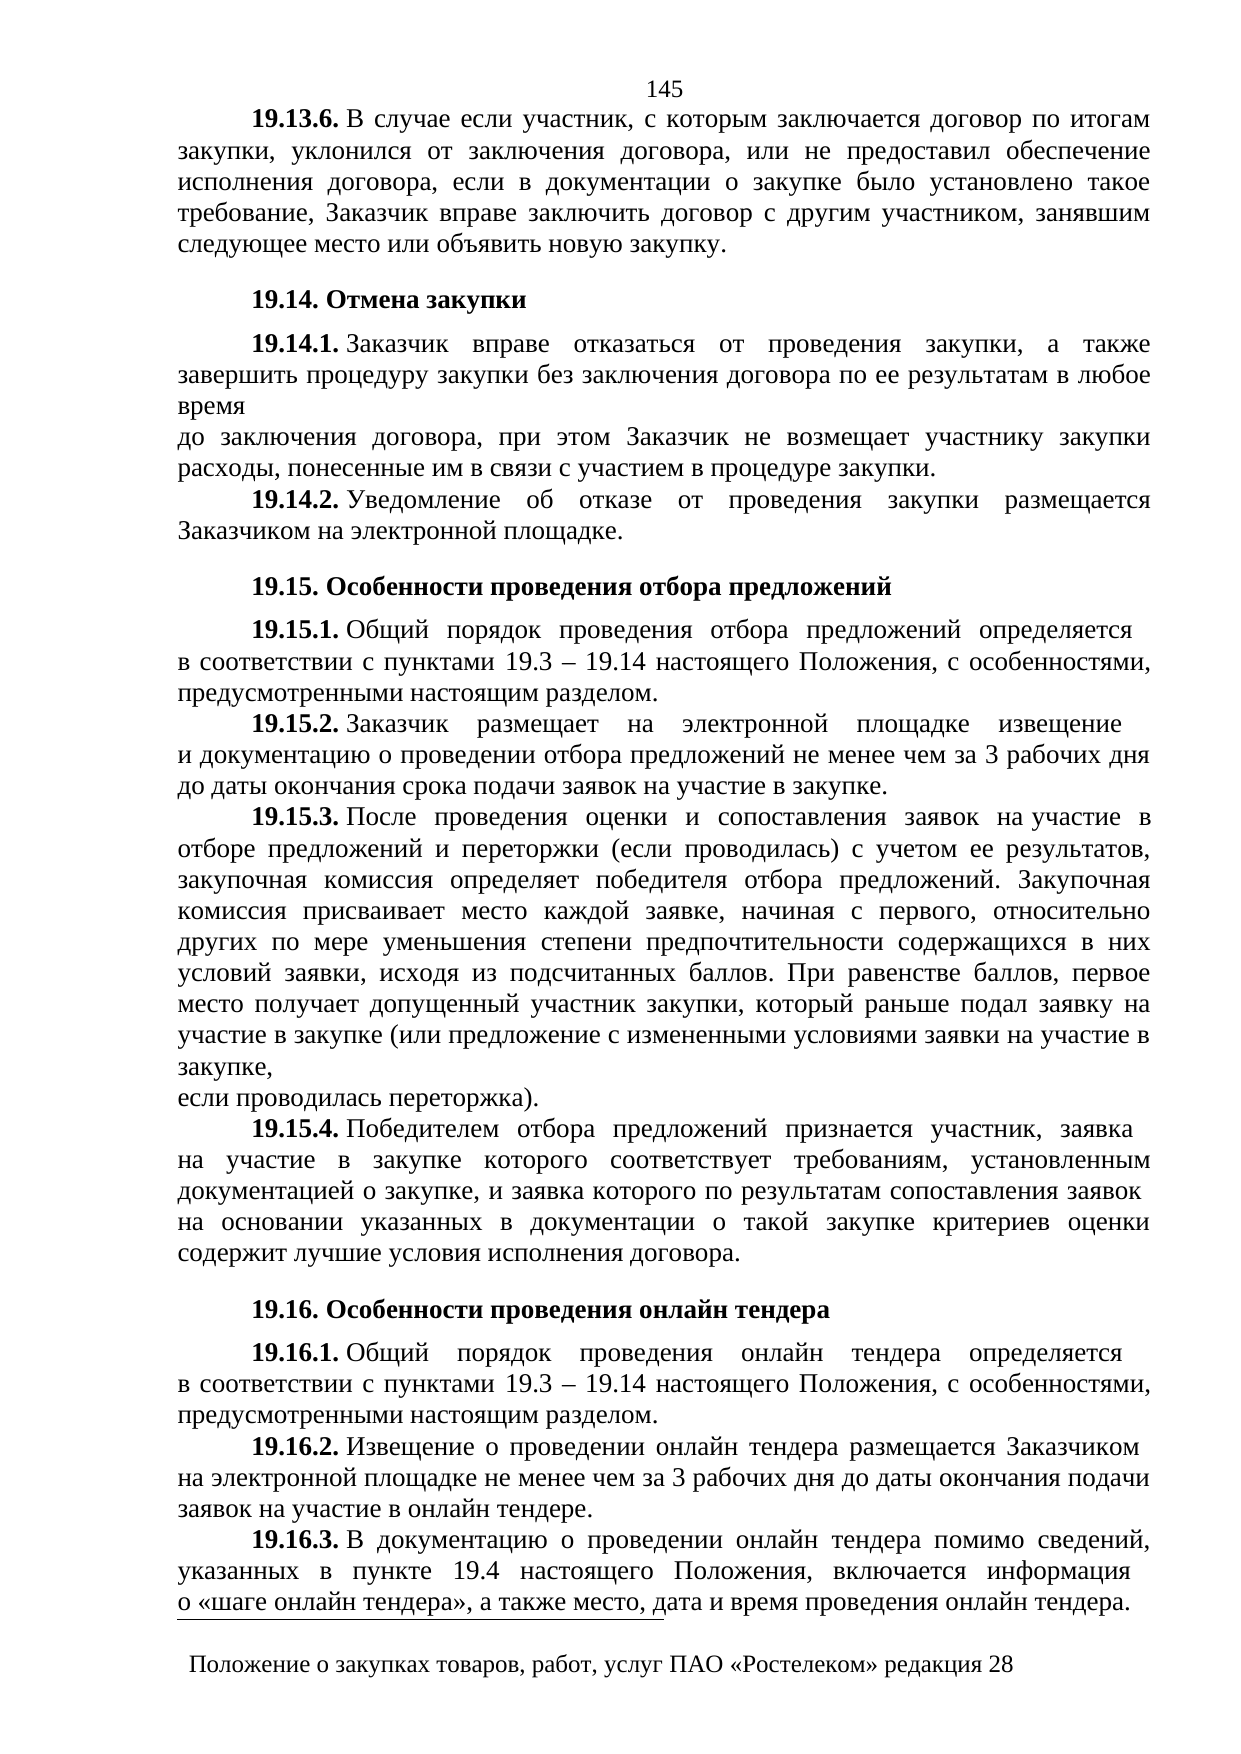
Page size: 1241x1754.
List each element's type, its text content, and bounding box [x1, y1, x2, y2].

list Извещение о проведении онлайн тендера размещается Заказчиком на электронной площадке не менее чем за 3 рабочих дня до даты окончания подачи заявок на участие в онлайн тендере. [177, 1430, 1152, 1523]
list Особенности проведения отбора предложений [177, 570, 1152, 601]
list Общий порядок проведения онлайн тендера определяется в соответствии с пунктами 19.3 – 19.14 настоящего Положения, с особенностями, предусмотренными настоящим разделом. [177, 1336, 1152, 1430]
list Уведомление об отказе от проведения закупки размещается Заказчиком на электронной площадке. [177, 483, 1152, 545]
list Особенности проведения онлайн тендера [177, 1293, 1152, 1324]
list В документацию о проведении онлайн тендера помимо сведений, указанных в пункте 19.4 настоящего Положения, включается информация о «шаге онлайн тендера», а также место, дата и время проведения онлайн тендера. [177, 1523, 1152, 1617]
list Общий порядок проведения отбора предложений определяется в соответствии с пунктами 19.3 – 19.14 настоящего Положения, с особенностями, предусмотренными настоящим разделом. [177, 614, 1152, 707]
list В случае если участник, с которым заключается договор по итогам закупки, уклонился от заключения договора, или не предоставил обеспечение исполнения договора, если в документации о закупке было установлено такое требование, Заказчик вправе заключить договор с другим участником, занявшим следующее место или объявить новую закупку. [177, 103, 1152, 258]
list Заказчик размещает на электронной площадке извещение и документацию о проведении отбора предложений не менее чем за 3 рабочих дня до даты окончания срока подачи заявок на участие в закупке. [177, 707, 1152, 801]
list После проведения оценки и сопоставления заявок на участие в отборе предложений и переторжки (если проводилась) с учетом ее результатов, закупочная комиссия определяет победителя отбора предложений. Закупочная комиссия присваивает место каждой заявке, начиная с первого, относительно других по мере уменьшения степени предпочтительности содержащихся в них условий заявки, исходя из подсчитанных баллов. При равенстве баллов, первое место получает допущенный участник закупки, который раньше подал заявку на участие в закупке (или предложение с измененными условиями заявки на участие в закупке, если проводилась переторжка). [177, 801, 1152, 1112]
list Заказчик вправе отказаться от проведения закупки, а также завершить процедуру закупки без заключения договора по ее результатам в любое время до заключения договора, при этом Заказчик не возмещает участнику закупки расходы, понесенные им в связи с участием в процедуре закупки. [177, 327, 1152, 483]
list Победителем отбора предложений признается участник, заявка на участие в закупке которого соответствует требованиям, установленным документацией о закупке, и заявка которого по результатам сопоставления заявок на основании указанных в документации о такой закупке критериев оценки содержит лучшие условия исполнения договора. [177, 1112, 1152, 1268]
list Отмена закупки [177, 283, 1152, 314]
